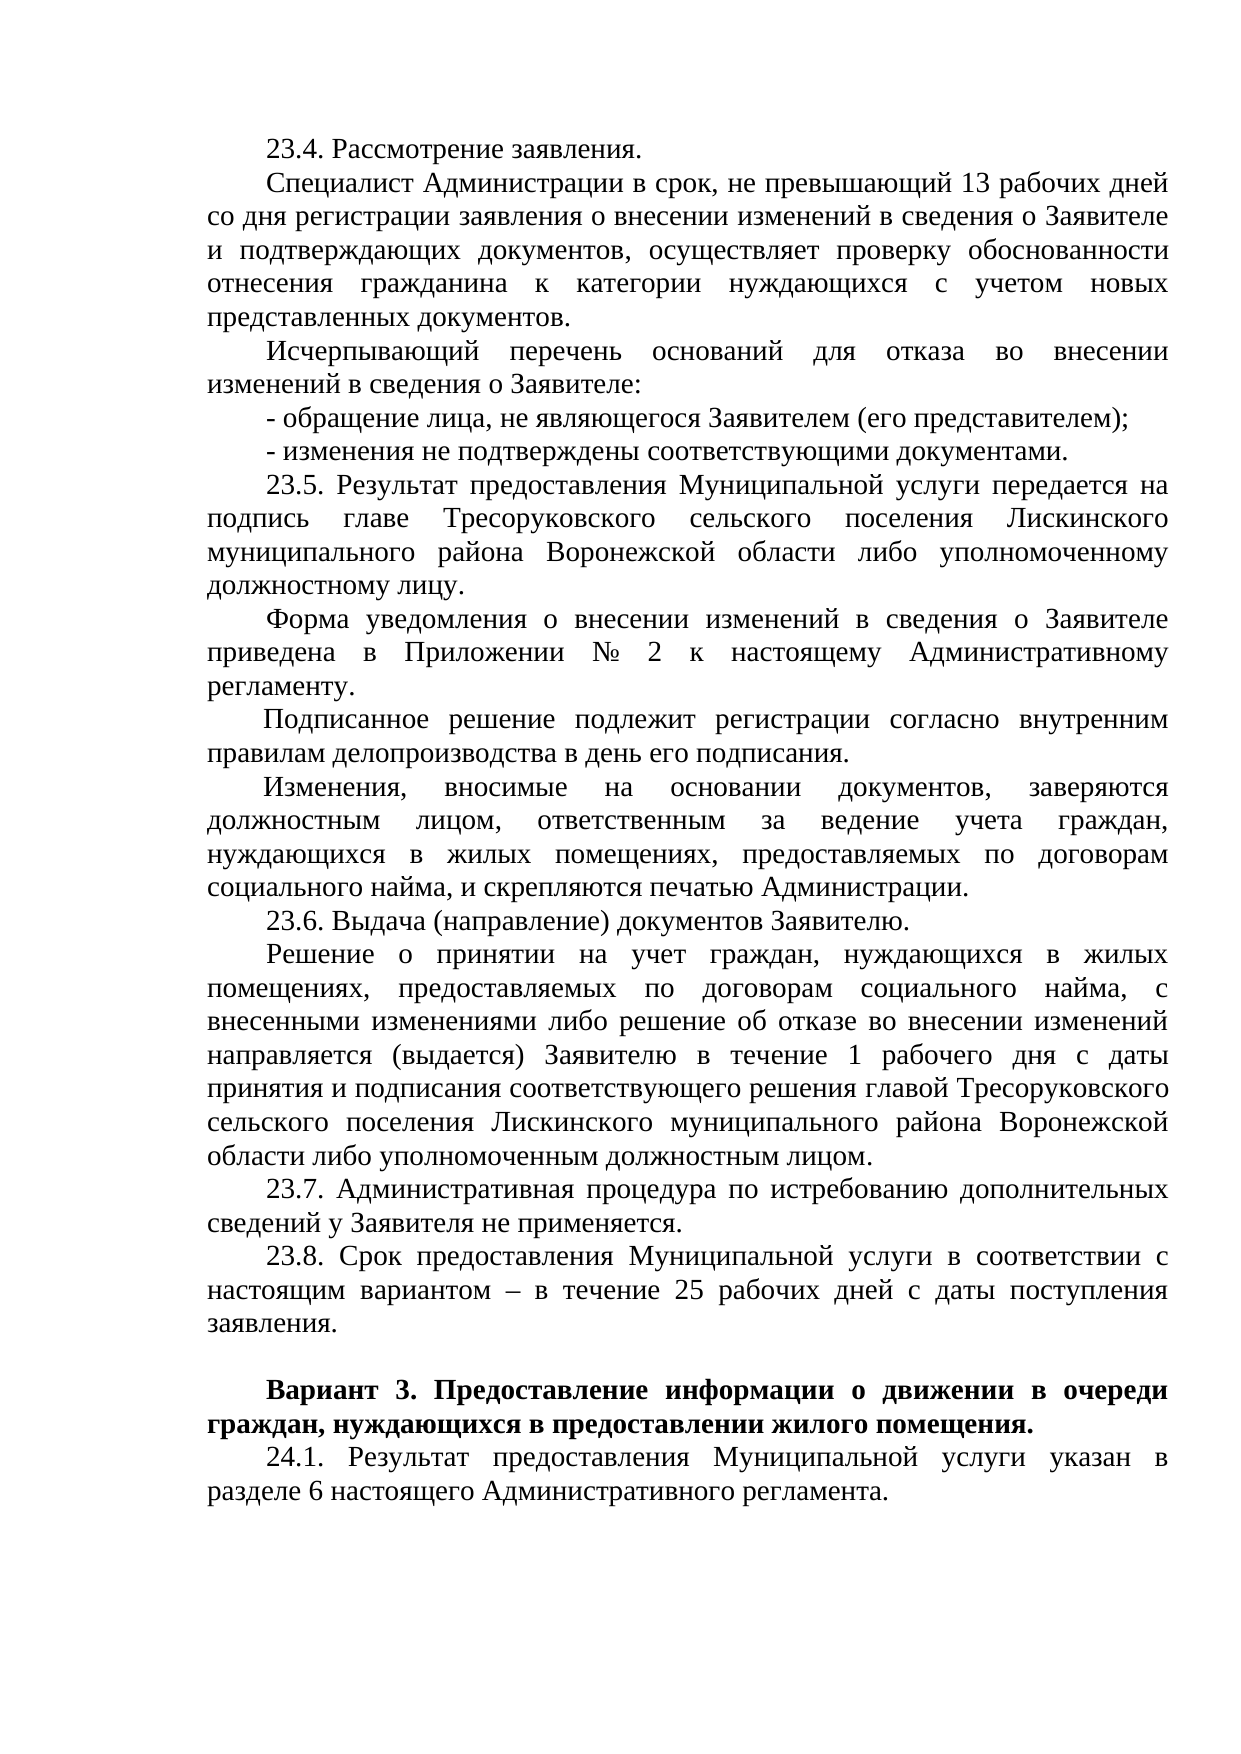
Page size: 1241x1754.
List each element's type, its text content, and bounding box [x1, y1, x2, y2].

text Форма уведомления о внесении изменений в сведения о Заявителе приведена в Приложении № 2 к настоящему Административному регламенту. [207, 601, 1169, 702]
text Решение о принятии на учет граждан, нуждающихся в жилых помещениях, предоставляемых по договорам социального найма, с внесенными изменениями либо решение об отказе во внесении изменений направляется (выдается) Заявителю в течение 1 рабочего дня с даты принятия и подписания соответствующего решения главой Тресоруковского сельского поселения Лискинского муниципального района Воронежской области либо уполномоченным должностным лицом. [207, 936, 1169, 1171]
text Вариант 3. Предоставление информации о движении в очереди граждан, нуждающихся в предоставлении жилого помещения. [207, 1372, 1169, 1439]
text - обращение лица, не являющегося Заявителем (его представителем); [207, 400, 1169, 433]
text Специалист Администрации в срок, не превышающий 13 рабочих дней со дня регистрации заявления о внесении изменений в сведения о Заявителе и подтверждающих документов, осуществляет проверку обоснованности отнесения гражданина к категории нуждающихся с учетом новых представленных документов. [207, 165, 1169, 333]
text 24.1. Результат предоставления Муниципальной услуги указан в разделе 6 настоящего Административного регламента. [207, 1439, 1169, 1507]
text Подписанное решение подлежит регистрации согласно внутренним правилам делопроизводства в день его подписания. [207, 702, 1169, 769]
text - изменения не подтверждены соответствующими документами. [207, 433, 1169, 467]
text Исчерпывающий перечень оснований для отказа во внесении изменений в сведения о Заявителе: [207, 333, 1169, 400]
text 23.4. Рассмотрение заявления. [207, 131, 1169, 165]
text 23.5. Результат предоставления Муниципальной услуги передается на подпись главе Тресоруковского сельского поселения Лискинского муниципального района Воронежской области либо уполномоченному должностному лицу. [207, 467, 1169, 601]
text 23.6. Выдача (направление) документов Заявителю. [207, 903, 1169, 936]
text 23.7. Административная процедура по истребованию дополнительных сведений у Заявителя не применяется. [207, 1171, 1169, 1238]
text Изменения, вносимые на основании документов, заверяются должностным лицом, ответственным за ведение учета граждан, нуждающихся в жилых помещениях, предоставляемых по договорам социального найма, и скрепляются печатью Администрации. [207, 769, 1169, 903]
text 23.8. Срок предоставления Муниципальной услуги в соответствии с настоящим вариантом – в течение 25 рабочих дней с даты поступления заявления. [207, 1238, 1169, 1339]
